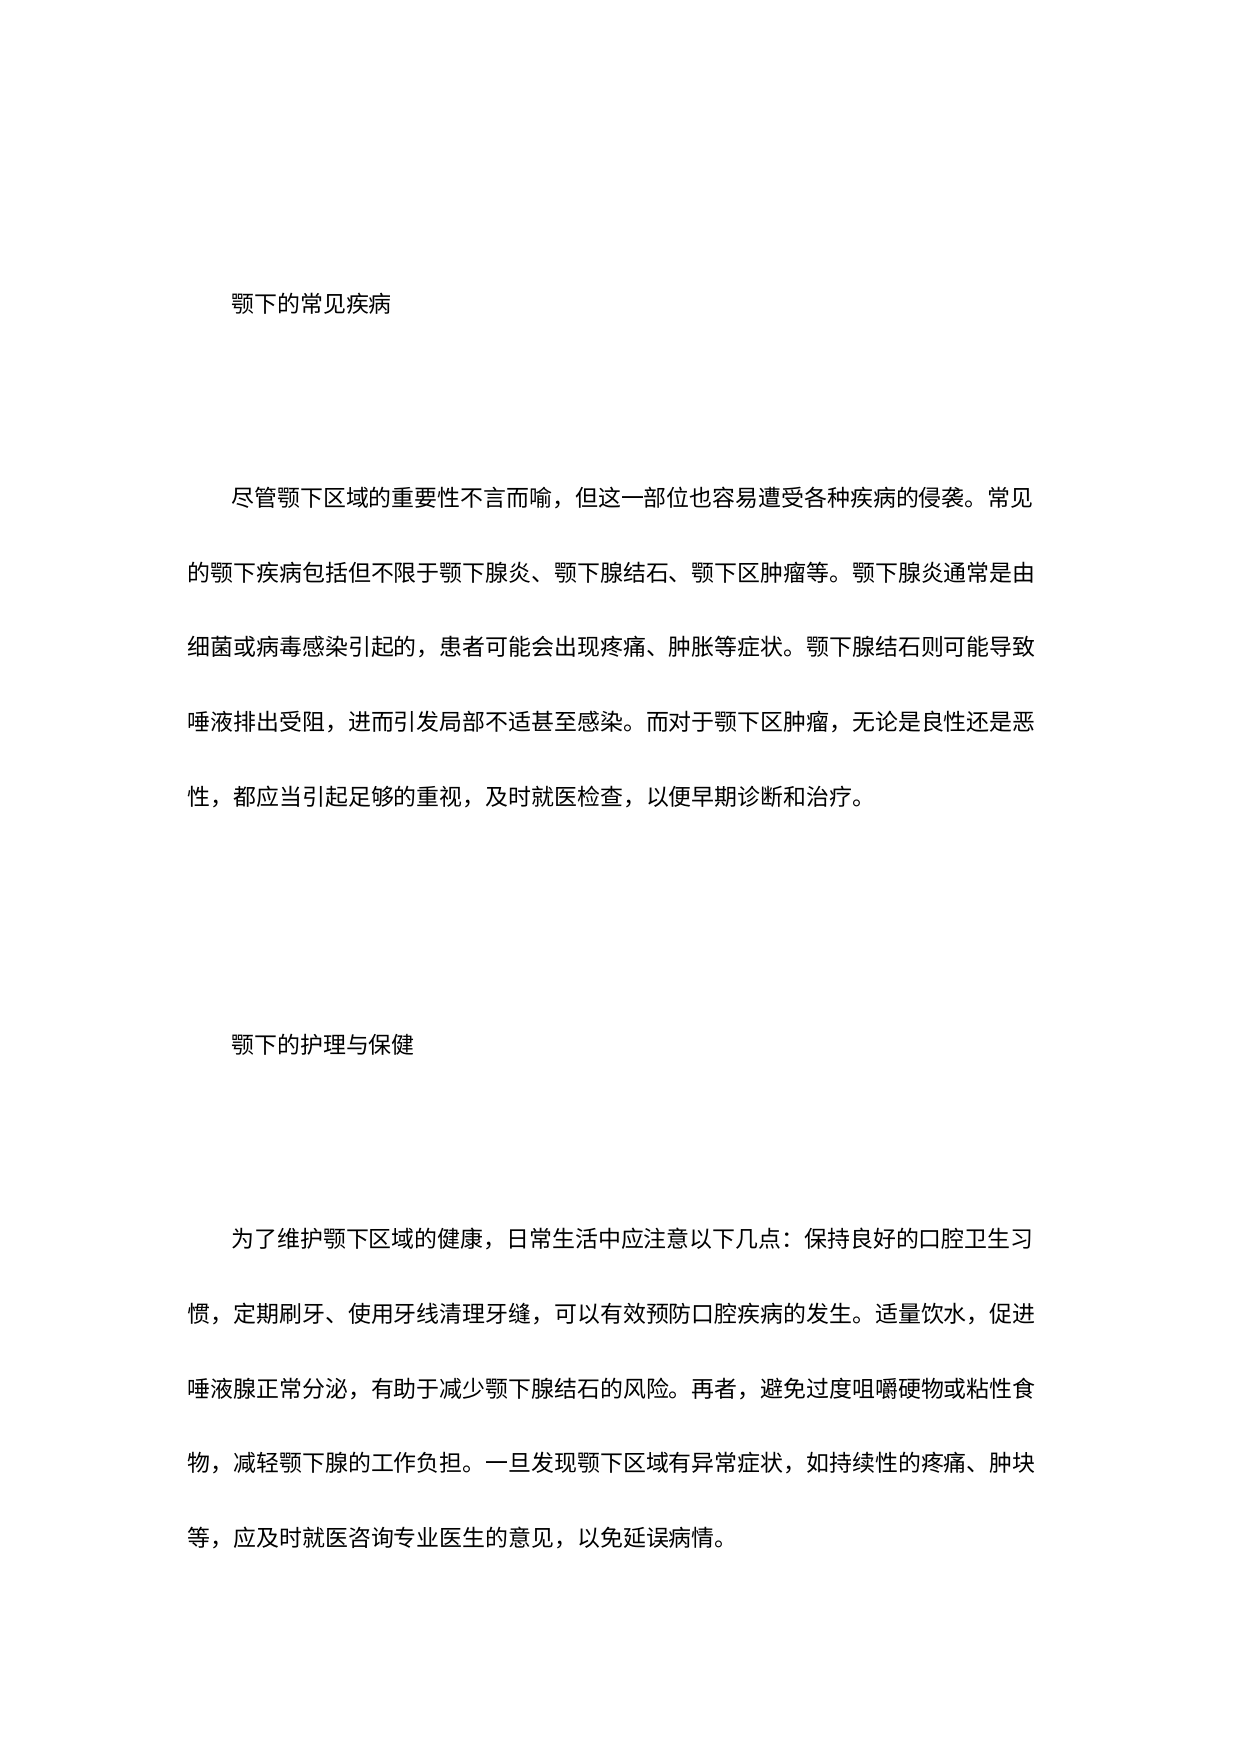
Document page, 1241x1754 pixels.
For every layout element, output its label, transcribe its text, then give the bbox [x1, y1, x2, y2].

text 为了维护颚下区域的健康，日常生活中应注意以下几点：保持良好的口腔卫生习惯，定期刷牙、使用牙线清理牙缝，可以有效预防口腔疾病的发生。适量饮水，促进唾液腺正常分泌，有助于减少颚下腺结石的风险。再者，避免过度咀嚼硬物或粘性食物，减轻颚下腺的工作负担。一旦发现颚下区域有异常症状，如持续性的疼痛、肿块等，应及时就医咨询专业医生的意见，以免延误病情。 [187, 1205, 1053, 1569]
text 尽管颚下区域的重要性不言而喻，但这一部位也容易遭受各种疾病的侵袭。常见的颚下疾病包括但不限于颚下腺炎、颚下腺结石、颚下区肿瘤等。颚下腺炎通常是由细菌或病毒感染引起的，患者可能会出现疼痛、肿胀等症状。颚下腺结石则可能导致唾液排出受阻，进而引发局部不适甚至感染。而对于颚下区肿瘤，无论是良性还是恶性，都应当引起足够的重视，及时就医检查，以便早期诊断和治疗。 [187, 464, 1053, 828]
text 颚下的护理与保健 [187, 1011, 1053, 1076]
text 颚下的常见疾病 [187, 270, 1053, 335]
